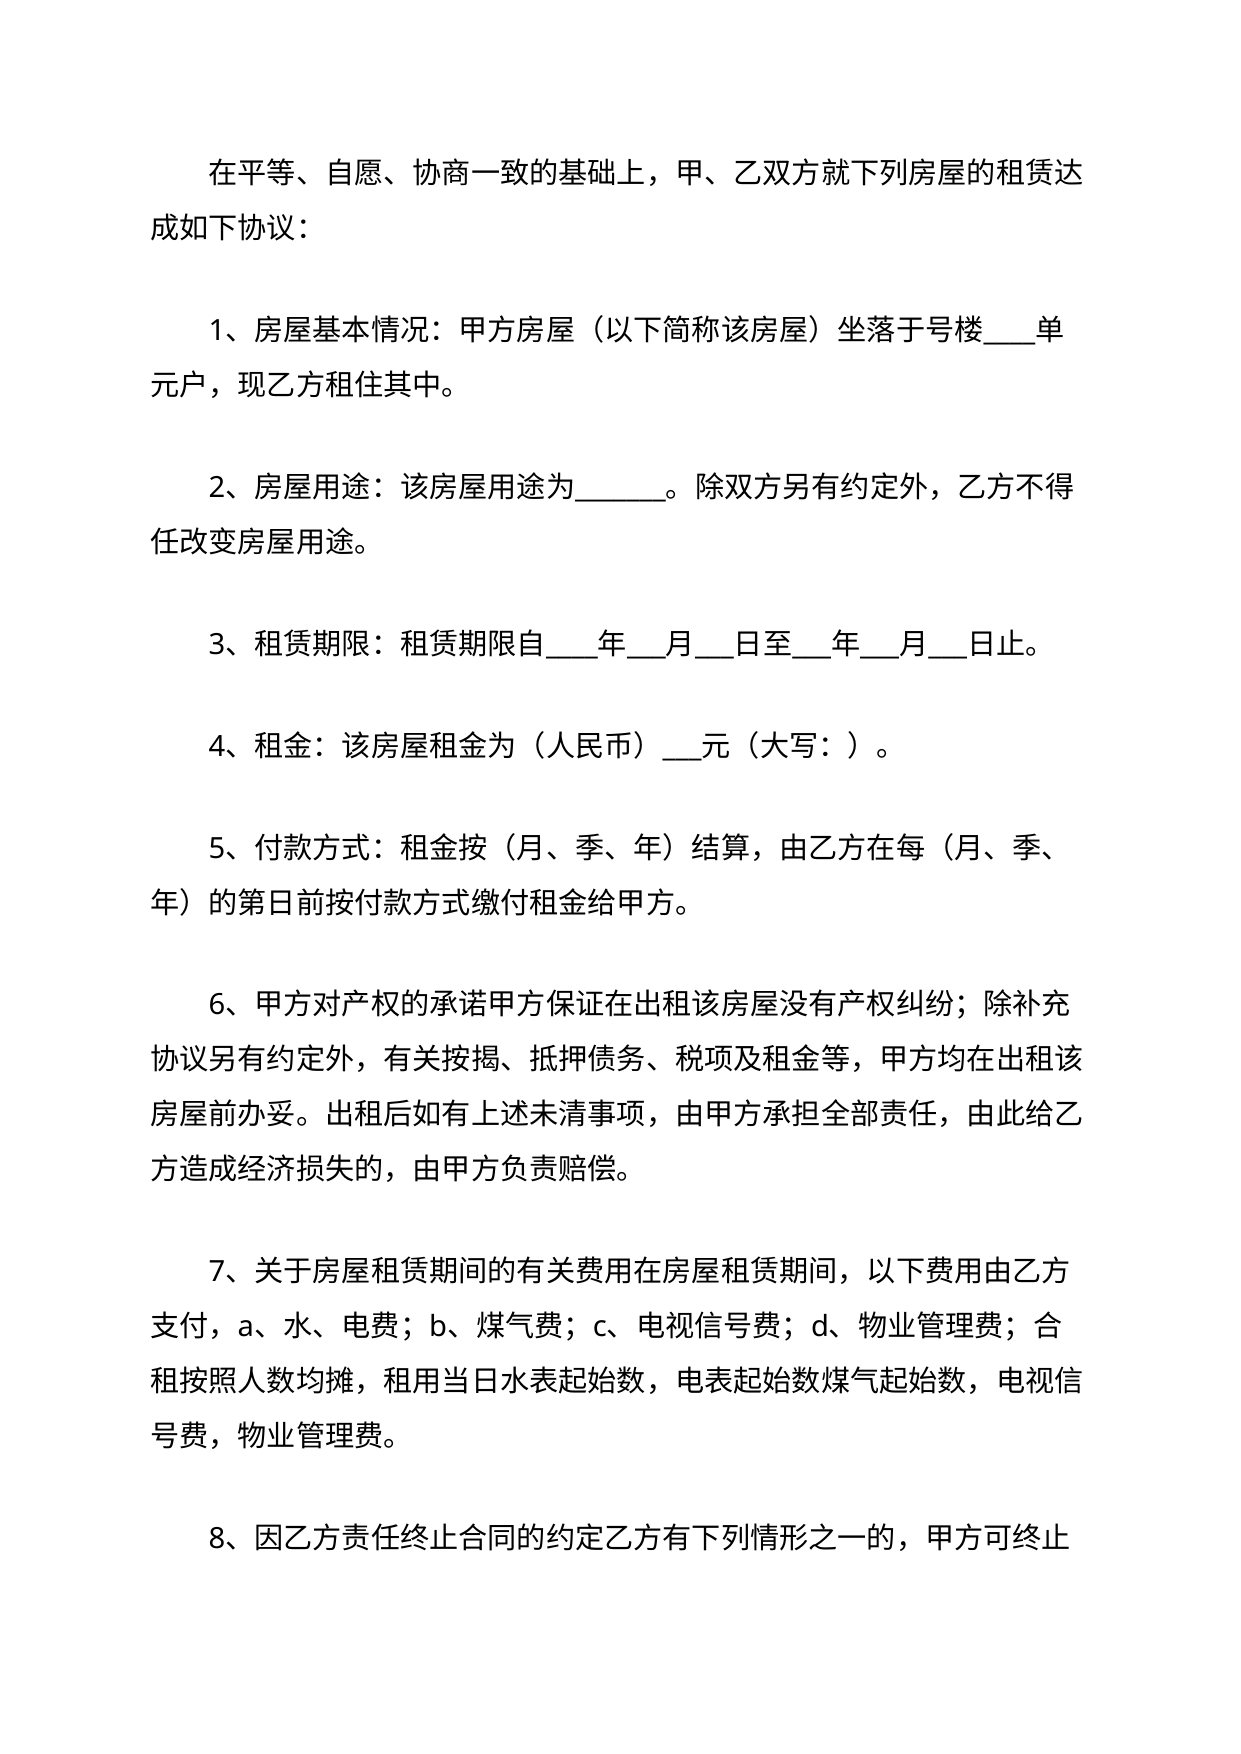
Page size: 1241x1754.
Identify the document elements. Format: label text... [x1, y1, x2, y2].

text 5、付款方式：租金按（月、季、年）结算，由乙方在每（月、季、年）的第日前按付款方式缴付租金给甲方。 [150, 824, 1090, 921]
text 2、房屋用途：该房屋用途为_______。除双方另有约定外，乙方不得任改变房屋用途。 [150, 463, 1090, 561]
text 4、租金：该房屋租金为（人民币）___元（大写：）。 [150, 722, 1090, 764]
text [150, 1514, 1090, 1557]
text 1、房屋基本情况：甲方房屋（以下简称该房屋）坐落于号楼____单元户，现乙方租住其中。 [150, 307, 1090, 404]
text 在平等、自愿、协商一致的基础上，甲、乙双方就下列房屋的租赁达成如下协议： [150, 150, 1090, 247]
text 6、甲方对产权的承诺甲方保证在出租该房屋没有产权纠纷；除补充协议另有约定外，有关按揭、抵押债务、税项及租金等，甲方均在出租该房屋前办妥。出租后如有上述未清事项，由甲方承担全部责任，由此给乙方造成经济损失的，由甲方负责赔偿。 [150, 981, 1090, 1188]
text 7、关于房屋租赁期间的有关费用在房屋租赁期间，以下费用由乙方支付，a、水、电费；b、煤气费；c、电视信号费；d、物业管理费；合租按照人数均摊，租用当日水表起始数，电表起始数煤气起始数，电视信号费，物业管理费。 [150, 1247, 1090, 1455]
text 3、租赁期限：租赁期限自____年___月___日至___年___月___日止。 [150, 620, 1090, 663]
